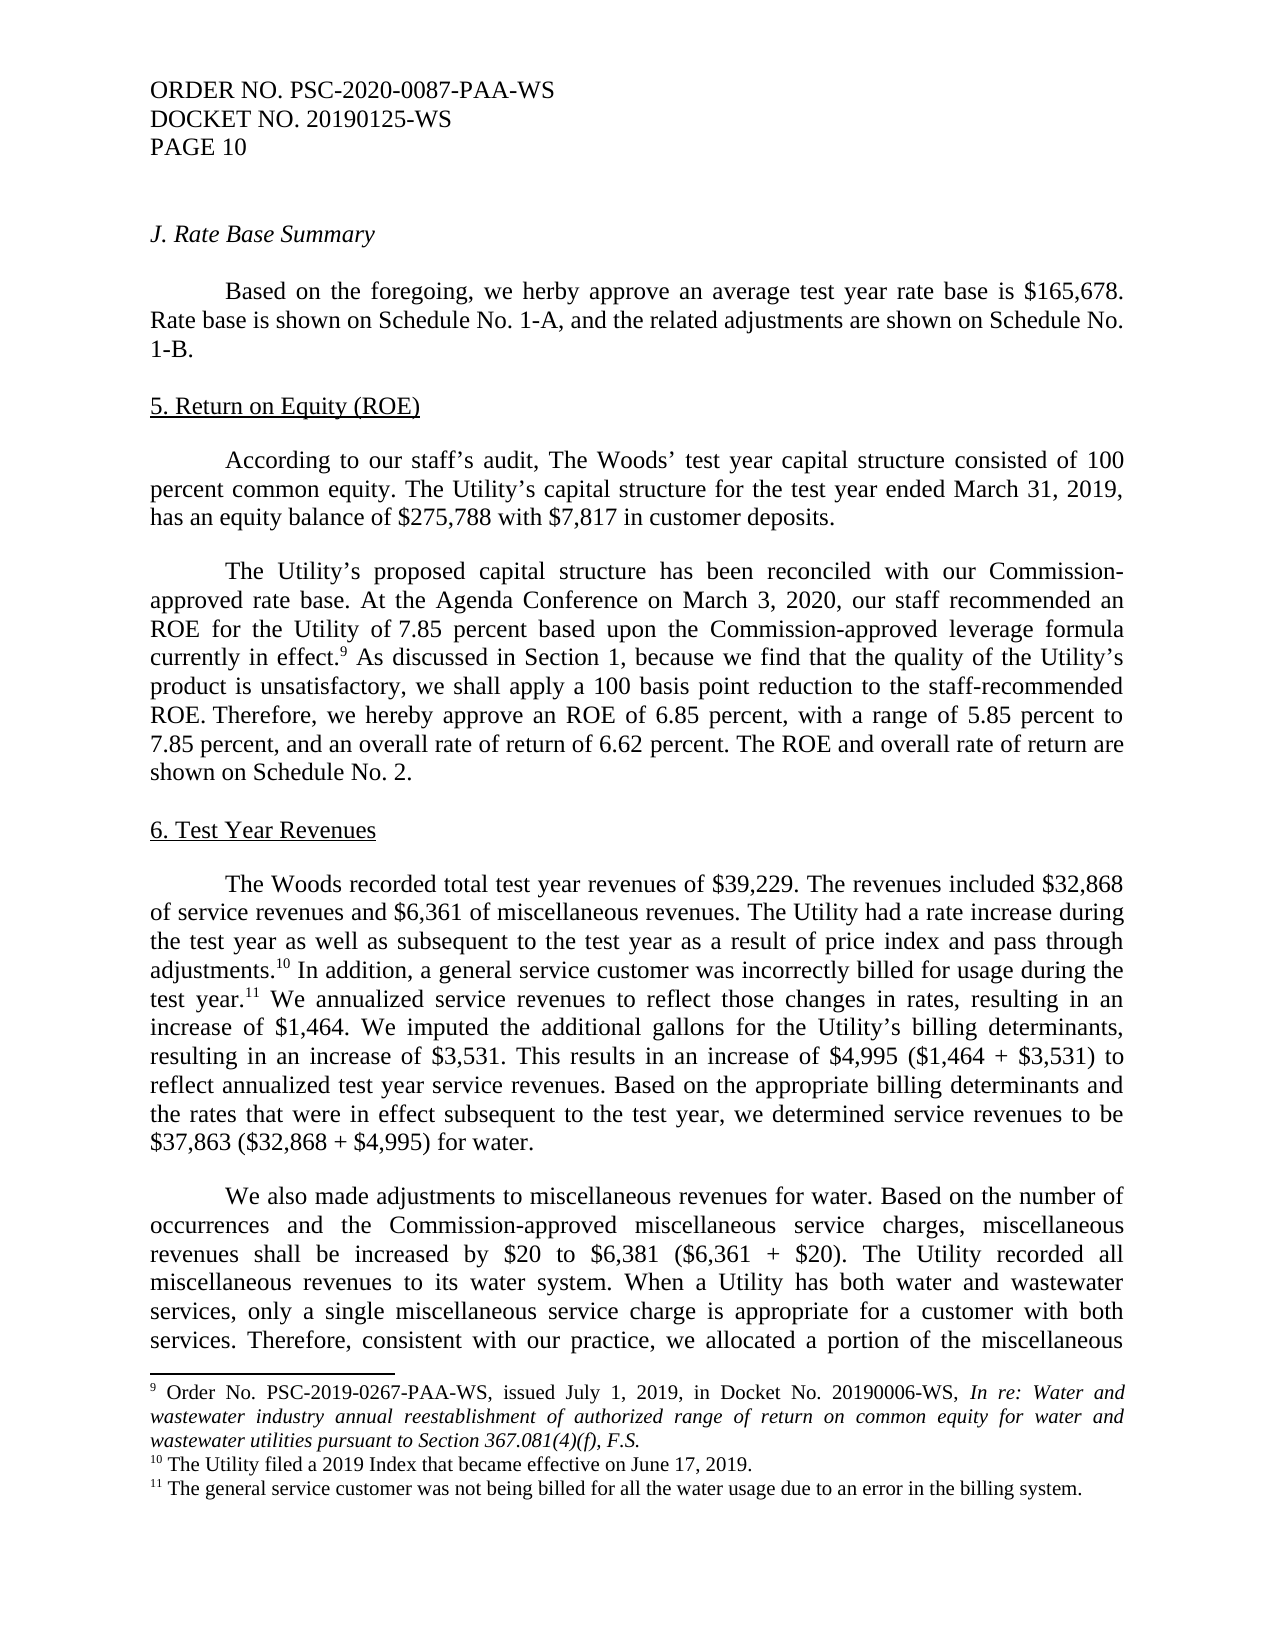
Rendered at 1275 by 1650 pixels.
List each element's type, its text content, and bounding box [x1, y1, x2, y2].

text The Woods recorded total test year revenues of $39,229. The revenues included $32,868 of service revenues and $6,361 of miscellaneous revenues. The Utility had a rate increase during the test year as well as subsequent to the test year as a result of price index and pass through adjustments. In addition, a general service customer was incorrectly billed for usage during the test year. We annualized service revenues to reflect those changes in rates, resulting in an increase of $1,464. We imputed the additional gallons for the Utility’s billing determinants, resulting in an increase of $3,531. This results in an increase of $4,995 ($1,464 + $3,531) to reflect annualized test year service revenues. Based on the appropriate billing determinants and the rates that were in effect subsequent to the test year, we determined service revenues to be $37,863 ($32,868 + $4,995) for water. [150, 869, 1125, 1156]
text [150, 1181, 1125, 1354]
text 6. Test Year Revenues [150, 815, 1125, 844]
text J. Rate Base Summary [150, 219, 1125, 247]
text The Utility’s proposed capital structure has been reconciled with our Commission-approved rate base. At the Agenda Conference on March 3, 2020, our staff recommended an ROE for the Utility of 7.85 percent based upon the Commission-approved leverage formula currently in effect. As discussed in Section 1, because we find that the quality of the Utility’s product is unsatisfactory, we shall apply a 100 basis point reduction to the staff-recommended ROE. Therefore, we hereby approve an ROE of 6.85 percent, with a range of 5.85 percent to 7.85 percent, and an overall rate of return of 6.62 percent. The ROE and overall rate of return are shown on Schedule No. 2. [150, 556, 1125, 786]
text According to our staff’s audit, The Woods’ test year capital structure consisted of 100 percent common equity. The Utility’s capital structure for the test year ended March 31, 2019, has an equity balance of $275,788 with $7,817 in customer deposits. [150, 445, 1125, 531]
text 5. Return on Equity (ROE) [150, 391, 1125, 420]
text Based on the foregoing, we herby approve an average test year rate base is $165,678. Rate base is shown on Schedule No. 1-A, and the related adjustments are shown on Schedule No. 1-B. [150, 276, 1125, 362]
